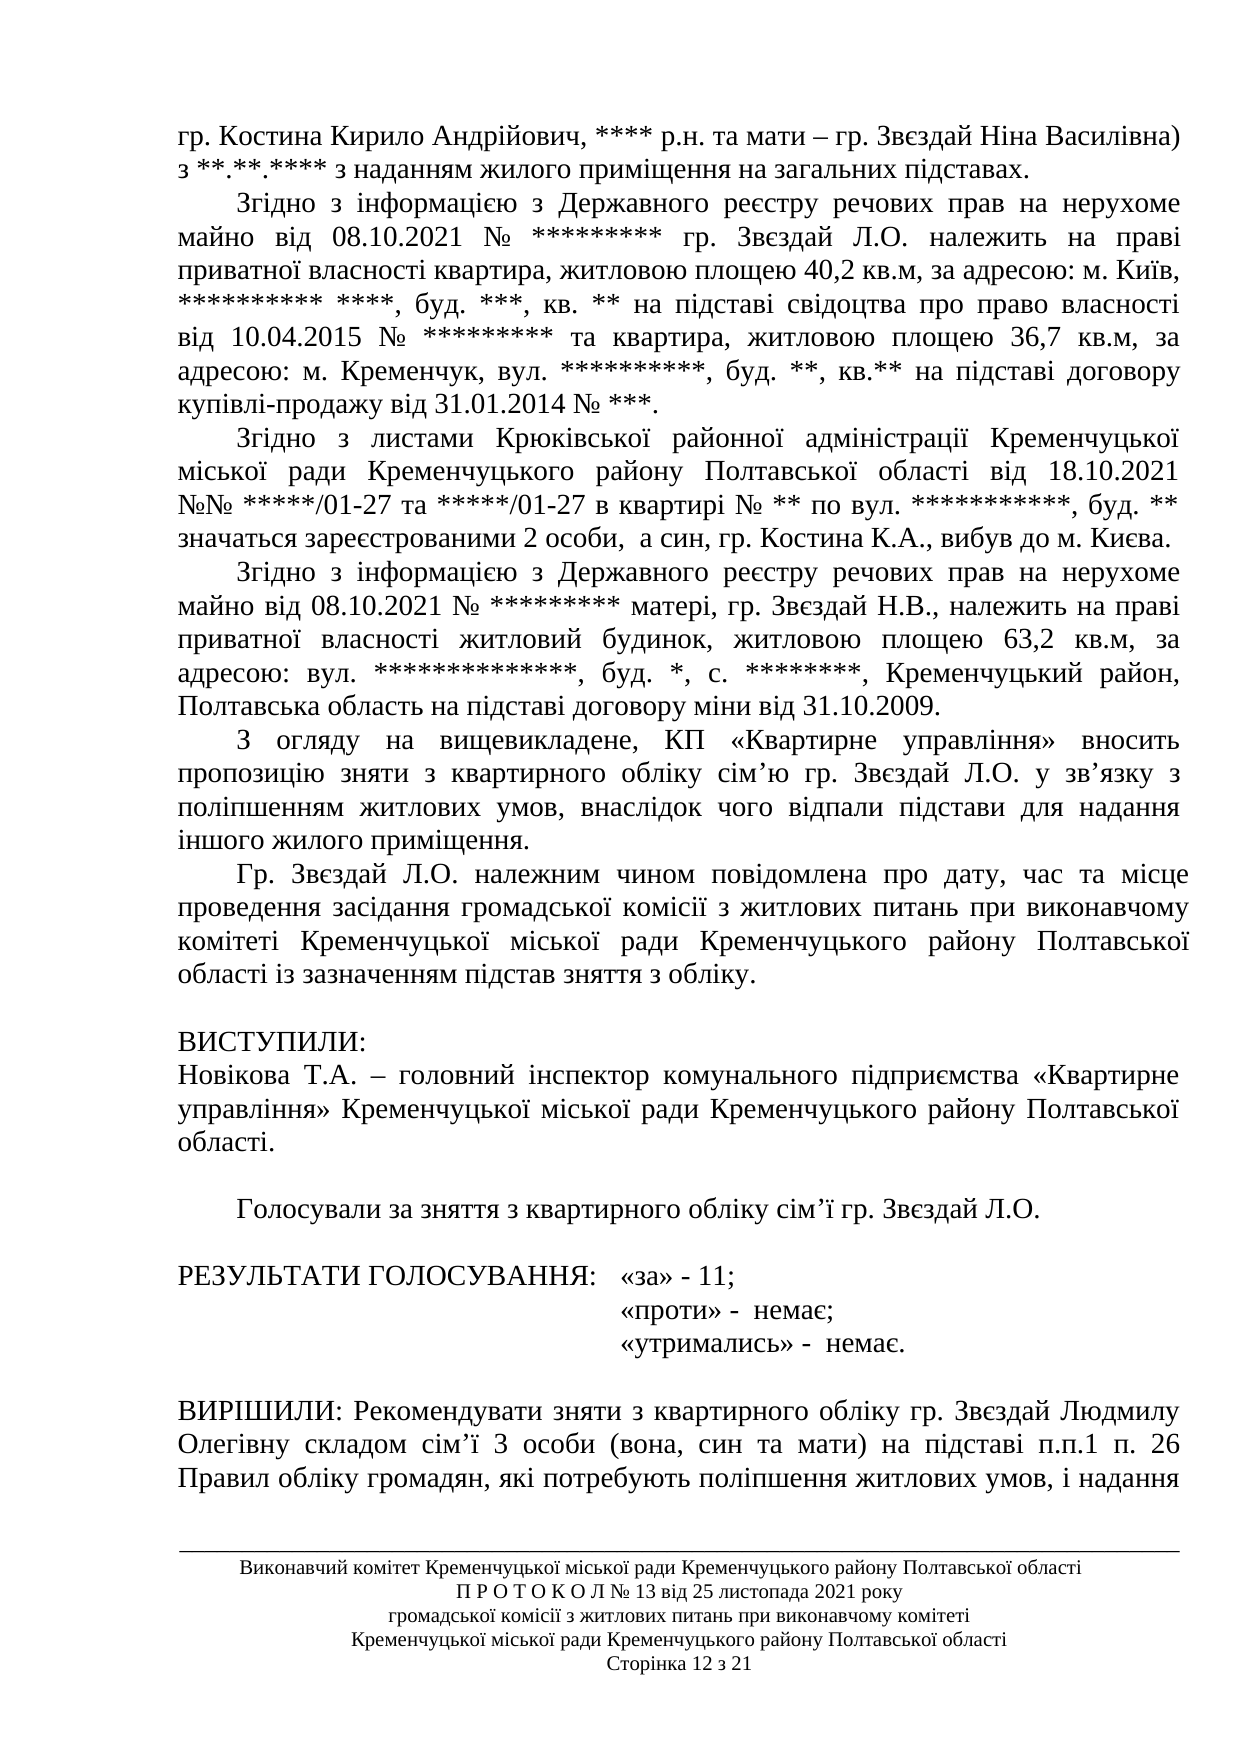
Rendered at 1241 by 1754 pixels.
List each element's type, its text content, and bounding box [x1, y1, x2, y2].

text Згідно з інформацією з Державного реєстру речових прав на нерухоме майно від 08.10.2021 № ********* матері, гр. Звєздай Н.В., належить на праві приватної власності житловий будинок, житловою площею 63,2 кв.м, за адресою: вул. **************, буд. *, с. ********, Кременчуцький район, Полтавська область на підставі договору міни від 31.10.2009. [177, 554, 1181, 722]
text З огляду на вищевикладене, КП «Квартирне управління» вносить пропозицію зняти з квартирного обліку сім’ю гр. Звєздай Л.О. у зв’язку з поліпшенням житлових умов, внаслідок чого відпали підстави для надання іншого жилого приміщення. [177, 722, 1181, 856]
text «проти» - немає; [177, 1292, 1181, 1326]
text Згідно з інформацією з Державного реєстру речових прав на нерухоме майно від 08.10.2021 № ********* гр. Звєздай Л.О. належить на праві приватної власності квартира, житловою площею 40,2 кв.м, за адресою: м. Київ, ********** ****, буд. ***, кв. ** на підставі свідоцтва про право власності від 10.04.2015 № ********* та квартира, житловою площею 36,7 кв.м, за адресою: м. Кременчук, вул. **********, буд. **, кв.** на підставі договору купівлі-продажу від 31.01.2014 № ***. [177, 185, 1181, 420]
text Згідно з листами Крюківської районної адміністрації Кременчуцької міської ради Кременчуцького району Полтавської області від 18.10.2021 №№ *****/01-27 та *****/01-27 в квартирі № ** по вул. ***********, буд. ** значаться зареєстрованими 2 особи, а син, гр. Костина К.А., вибув до м. Києва. [177, 420, 1180, 554]
text Голосували за зняття з квартирного обліку сім’ї гр. Звєздай Л.О. [177, 1191, 1180, 1225]
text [177, 1393, 1181, 1493]
text «утримались» - немає. [177, 1326, 1181, 1359]
text Гр. Звєздай Л.О. належним чином повідомлена про дату, час та місце проведення засідання громадської комісії з житлових питань при виконавчому комітеті Кременчуцької міської ради Кременчуцького району Полтавської області із зазначенням підстав зняття з обліку. [177, 856, 1190, 990]
text ВИСТУПИЛИ: [177, 1024, 1180, 1057]
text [177, 118, 1181, 185]
text РЕЗУЛЬТАТИ ГОЛОСУВАННЯ: «за» - 11; [177, 1258, 1181, 1292]
text Новікова Т.А. – головний інспектор комунального підприємства «Квартирне управління» Кременчуцької міської ради Кременчуцького району Полтавської області. [177, 1057, 1180, 1158]
